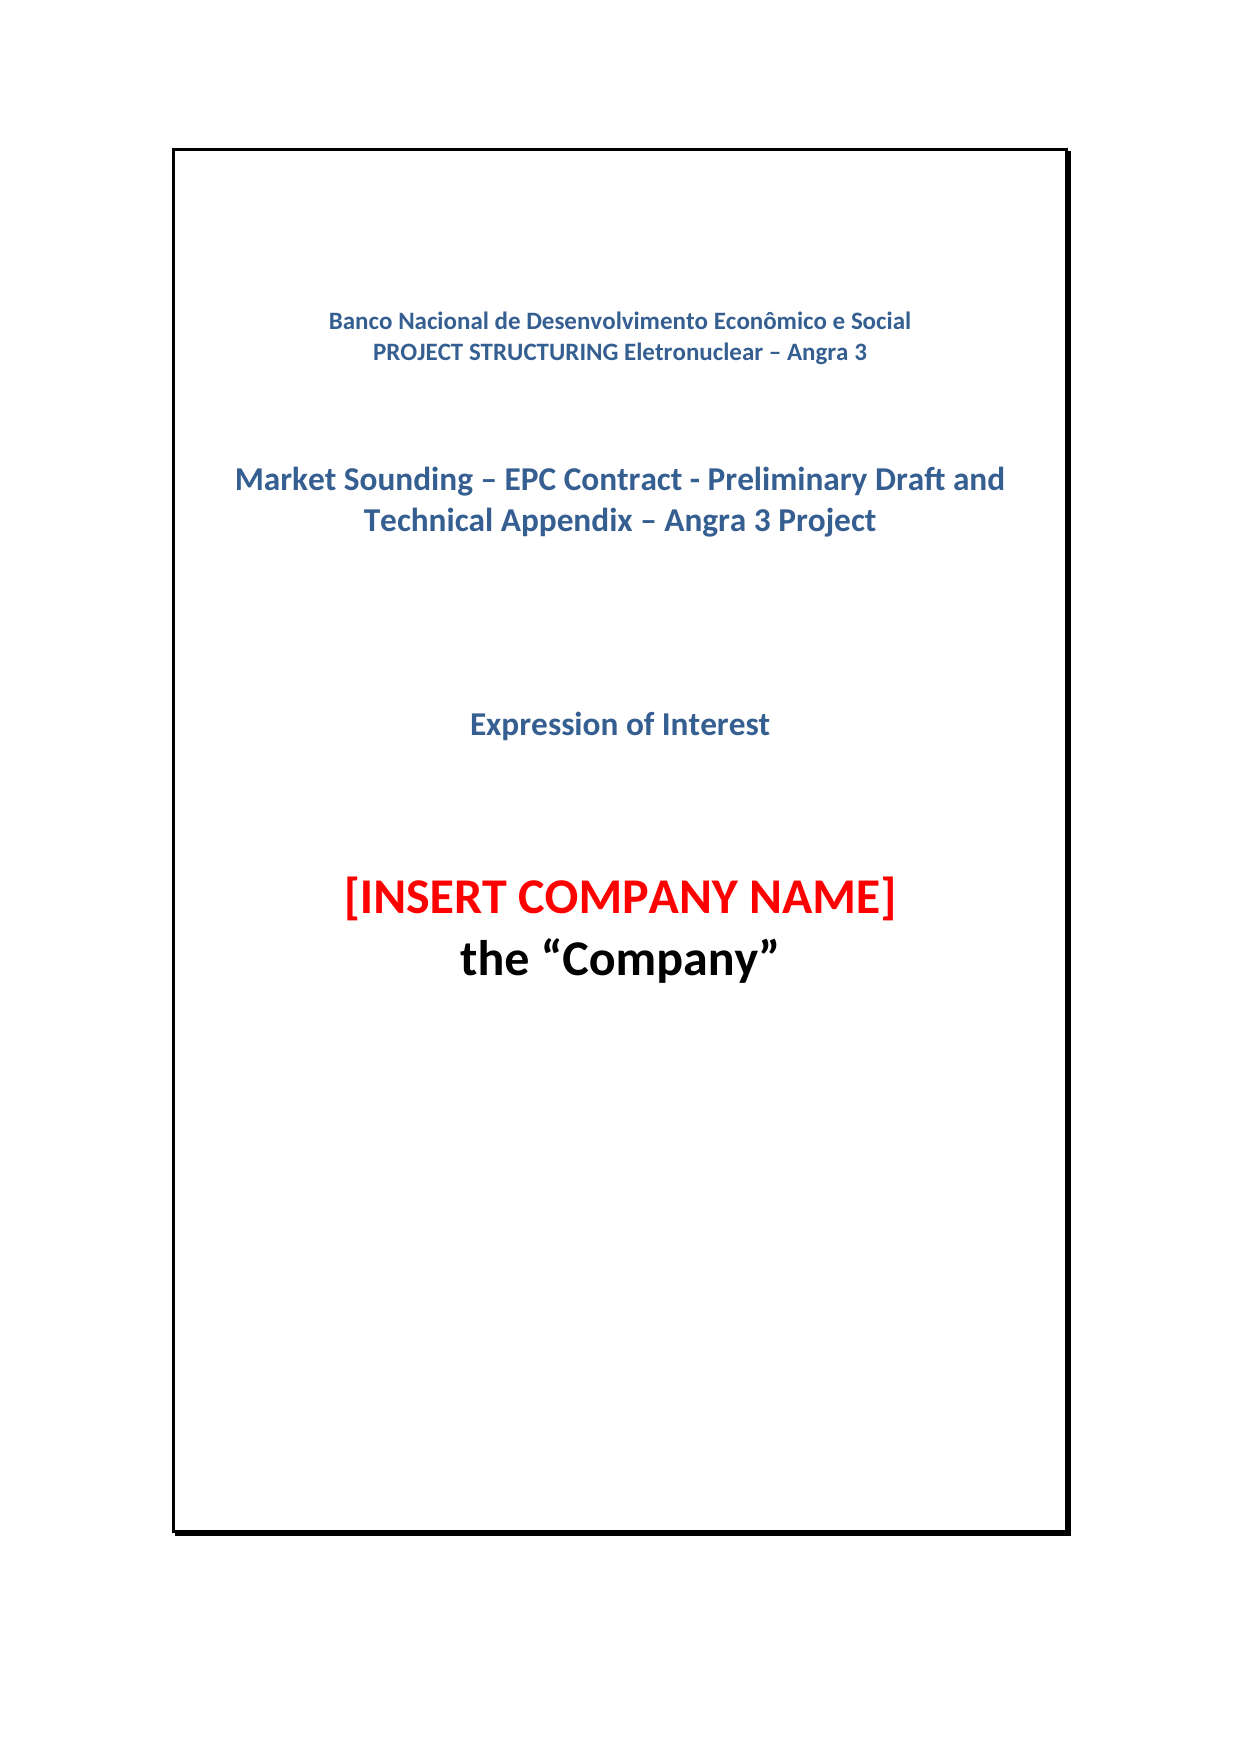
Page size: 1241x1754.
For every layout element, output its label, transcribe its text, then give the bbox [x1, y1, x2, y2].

text Expression of Interest [177, 702, 1063, 743]
text [INSERT COMPANY NAME] [177, 865, 1063, 926]
text Banco Nacional de Desenvolvimento Econômico e Social [177, 306, 1063, 336]
text PROJECT STRUCTURING Eletronuclear – Angra 3 [177, 336, 1063, 367]
text the “Company” [177, 926, 1063, 987]
text Market Sounding – EPC Contract - Preliminary Draft and Technical Appendix – Angra 3 Project [177, 458, 1063, 539]
